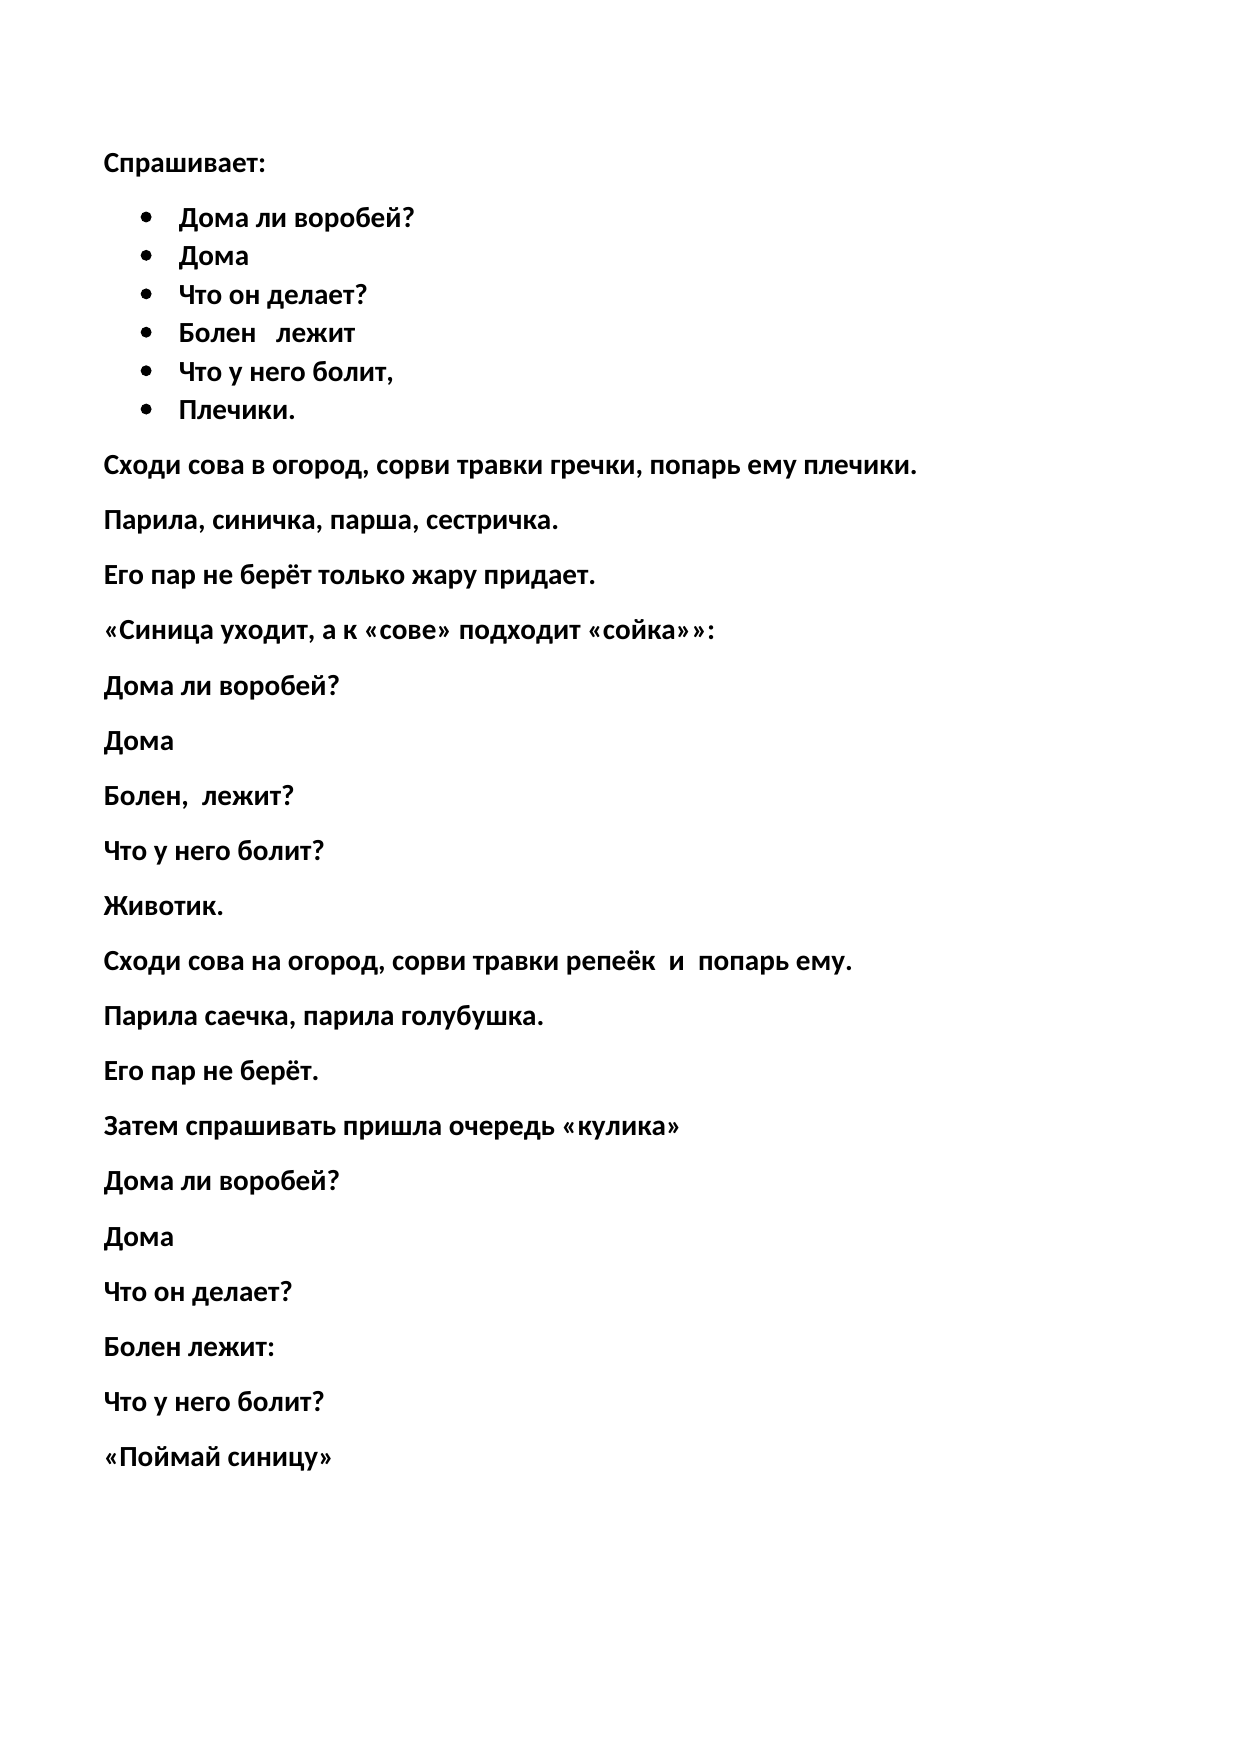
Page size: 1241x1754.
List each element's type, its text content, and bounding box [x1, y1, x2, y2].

text Дома ли воробей? [103, 1162, 1137, 1198]
text Дома ли воробей? [103, 667, 1137, 702]
text Что он делает? [103, 1273, 1137, 1308]
list Что у него болит, [141, 353, 1137, 388]
text Дома [103, 1218, 1137, 1253]
list Дома [141, 237, 1137, 273]
text «Синица уходит, а к «сове» подходит «сойка»»: [103, 611, 1137, 647]
text Животик. [103, 887, 1137, 923]
text Дома [103, 722, 1137, 757]
text Парила саечка, парила голубушка. [103, 997, 1137, 1033]
list Что он делает? [141, 276, 1137, 311]
text Его пар не берёт только жару придает. [103, 556, 1137, 592]
text Сходи сова на огород, сорви травки репеёк и попарь ему. [103, 942, 1137, 978]
text Сходи сова в огород, сорви травки гречки, попарь ему плечики. [103, 446, 1137, 482]
text Его пар не берёт. [103, 1052, 1137, 1088]
text Болен, лежит? [103, 777, 1137, 812]
text Что у него болит? [103, 1383, 1137, 1418]
text Болен лежит: [103, 1328, 1137, 1363]
text Спрашивает: [103, 144, 1137, 179]
list Болен лежит [141, 314, 1137, 350]
text Что у него болит? [103, 832, 1137, 867]
text «Поймай синицу» [103, 1438, 1137, 1474]
list Плечики. [141, 391, 1137, 427]
text Парила, синичка, парша, сестричка. [103, 501, 1137, 537]
list Дома ли воробей? [141, 199, 1137, 234]
text Затем спрашивать пришла очередь «кулика» [103, 1107, 1137, 1143]
